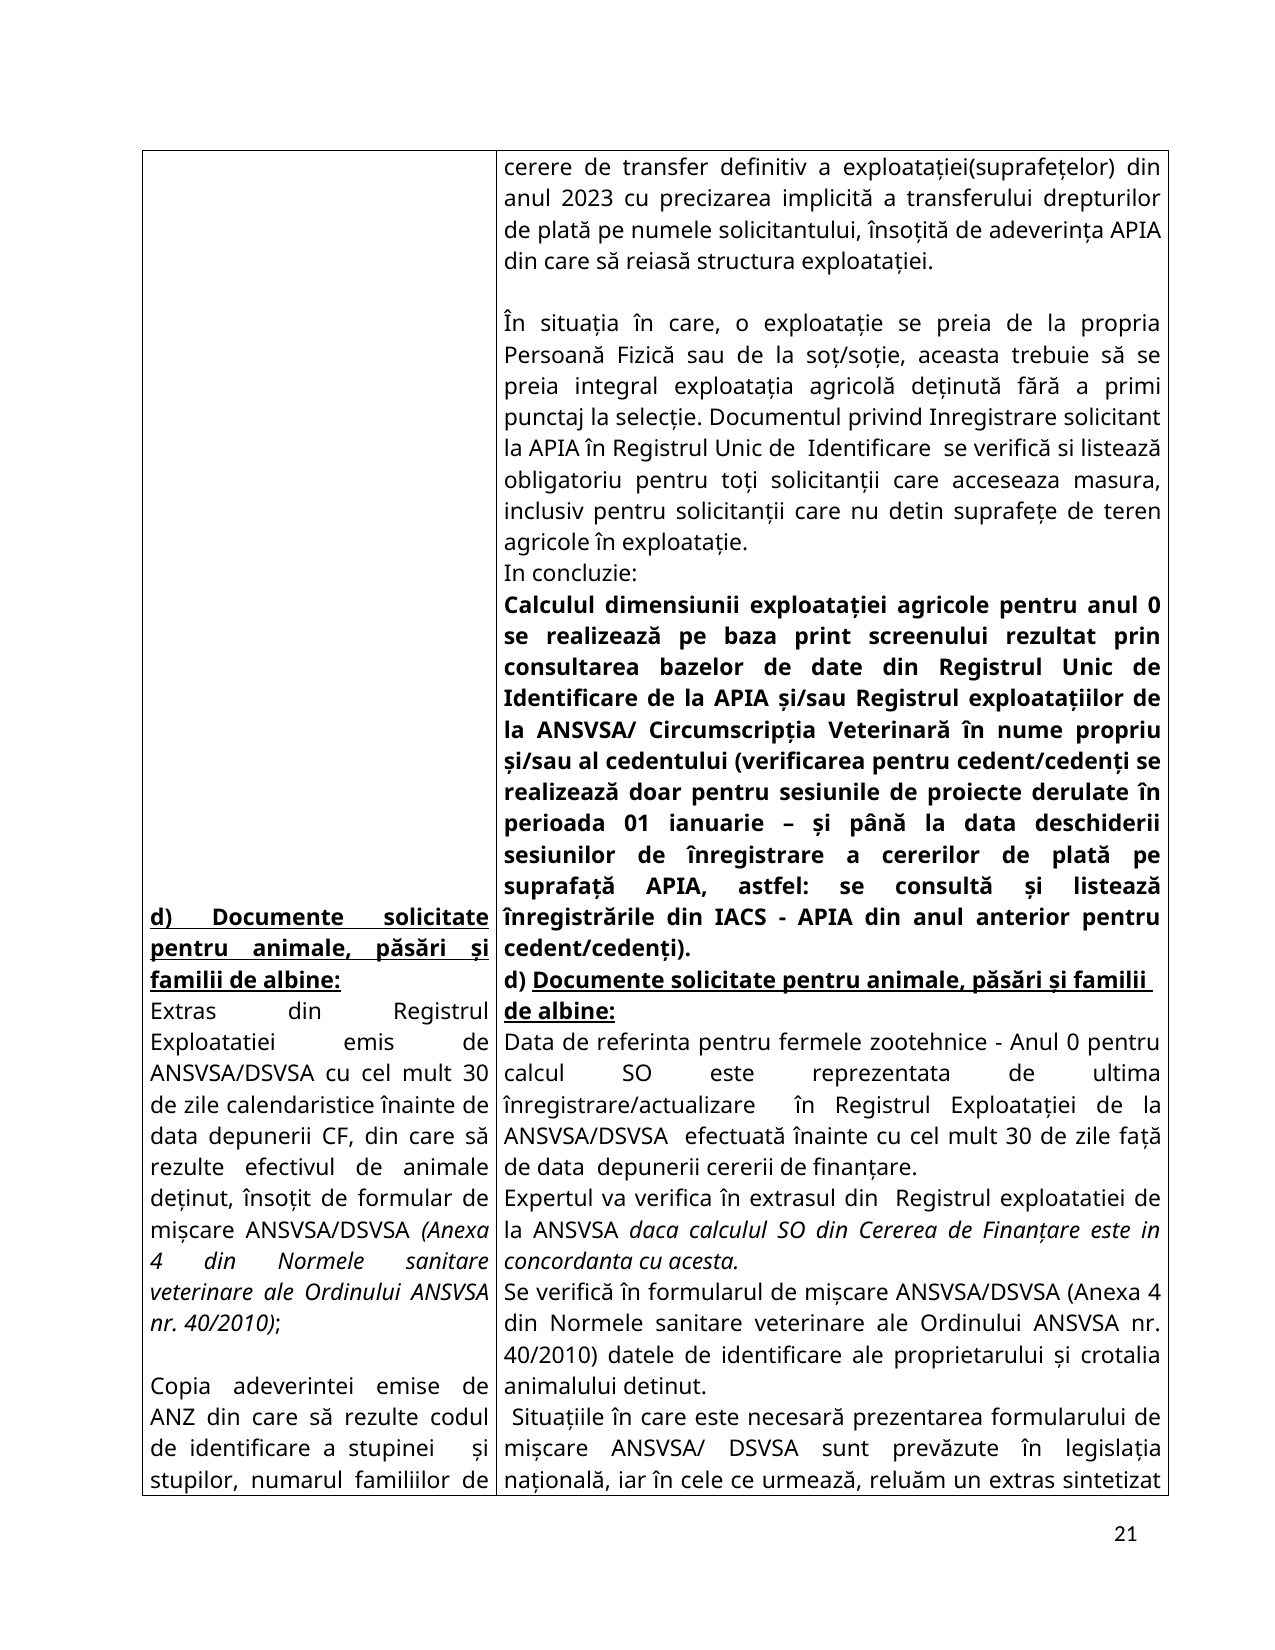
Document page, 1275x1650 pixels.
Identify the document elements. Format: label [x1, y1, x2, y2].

table_cell [143, 151, 496, 1495]
table_cell [497, 151, 1168, 1495]
